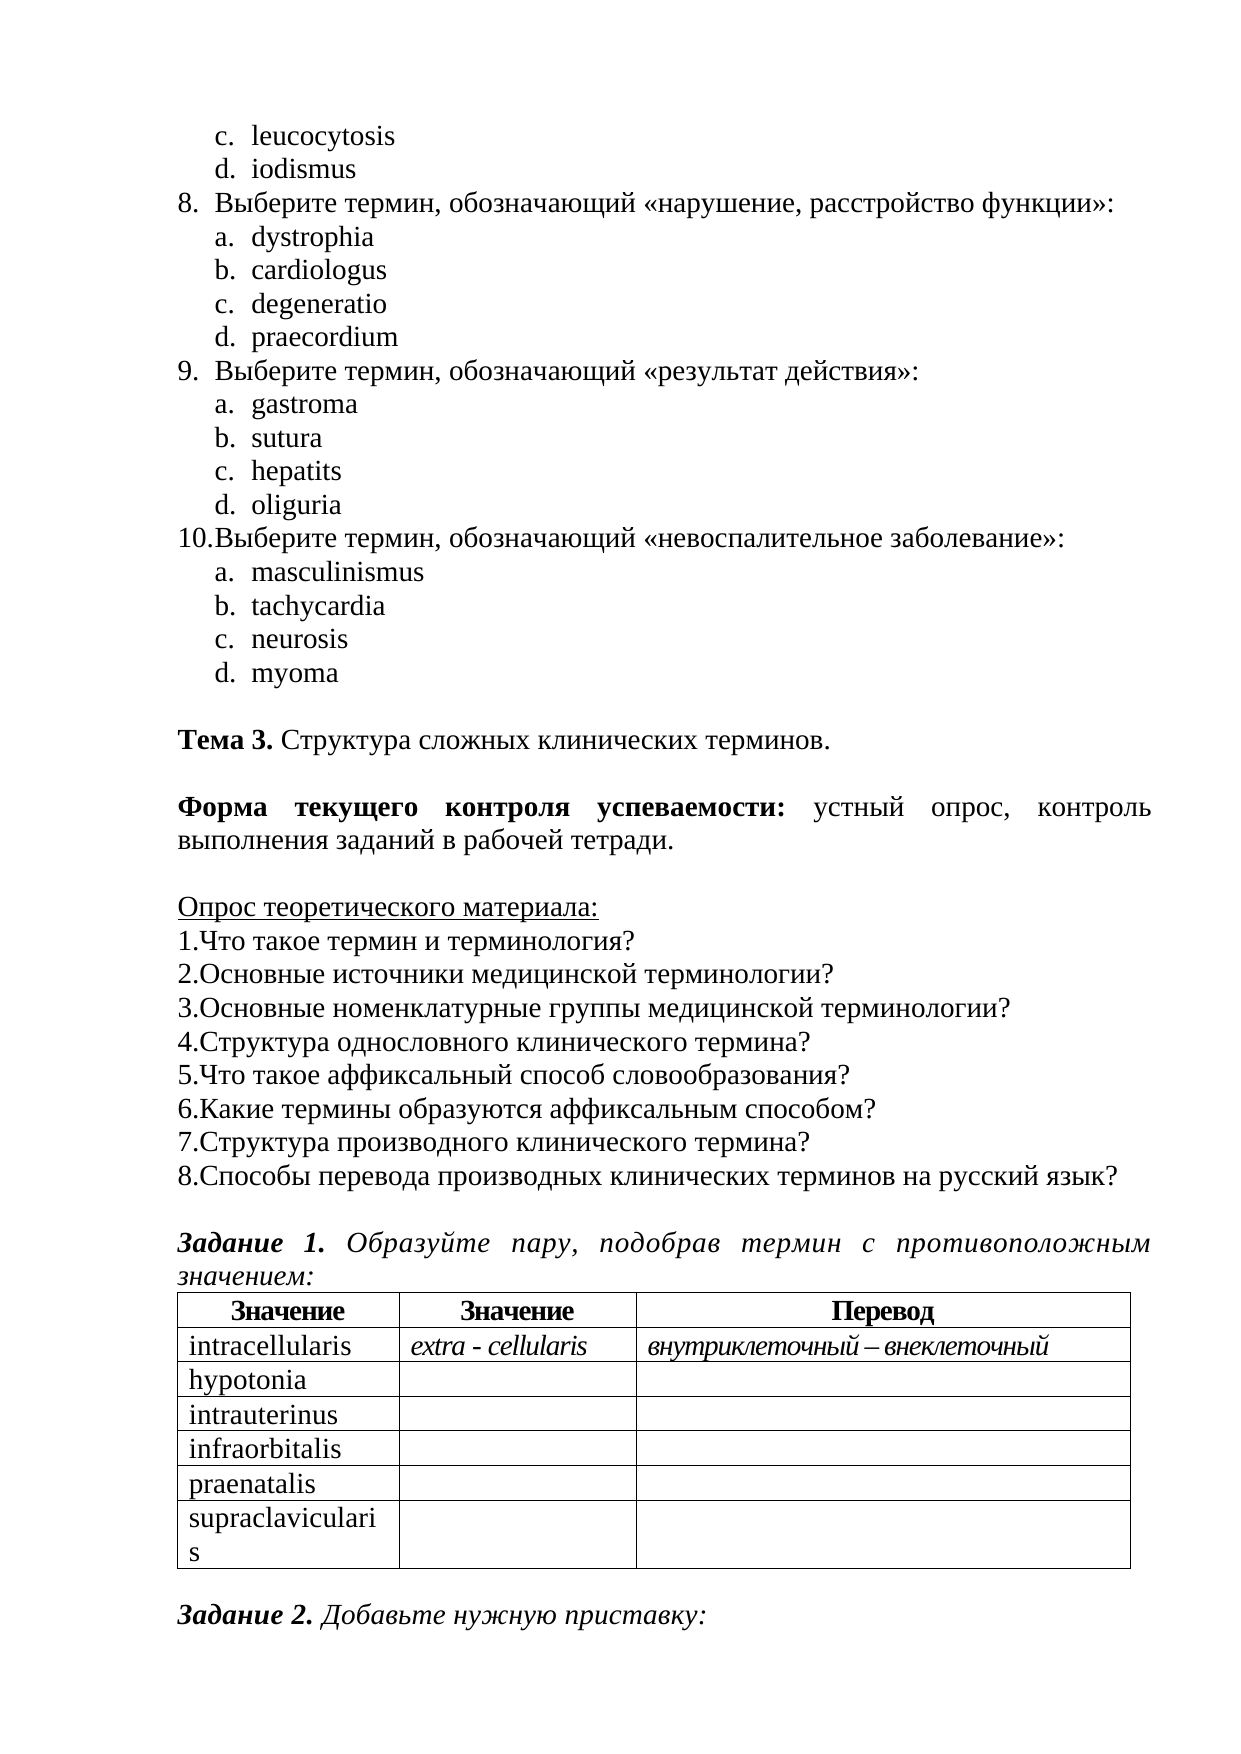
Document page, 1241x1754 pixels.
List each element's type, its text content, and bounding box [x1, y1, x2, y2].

list neurosis [177, 621, 1152, 655]
table_cell [400, 1362, 636, 1396]
table_cell [400, 1431, 636, 1465]
text 8.Способы перевода производных клинических терминов на русский язык? [177, 1158, 1152, 1191]
text 1.Что такое термин и терминология? [177, 923, 1152, 957]
list sutura [177, 420, 1152, 453]
list cardiologus [177, 252, 1152, 286]
text Задание 1. Образуйте пару, подобрав термин с противоположным значением: [177, 1225, 1152, 1292]
table_header Перевод [637, 1293, 1130, 1327]
text 3.Основные номенклатурные группы медицинской терминологии? [177, 990, 1152, 1024]
list Выберите термин, обозначающий «нарушение, расстройство функции»: [177, 185, 1152, 219]
text Опрос теоретического материала: [177, 889, 1152, 923]
list hepatits [177, 453, 1152, 487]
list degeneratio [177, 286, 1152, 319]
table_header Значение [400, 1293, 636, 1327]
table_cell [637, 1431, 1130, 1465]
text Задание 2. Добавьте нужную приставку: [177, 1597, 1152, 1631]
table_cell внутриклеточный – внеклеточный [637, 1328, 1130, 1361]
text 7.Структура производного клинического термина? [177, 1124, 1152, 1158]
list tachycardia [177, 588, 1152, 621]
table_cell [637, 1466, 1130, 1499]
table_cell [637, 1501, 1130, 1568]
table_cell [400, 1397, 636, 1430]
text 4.Структура однословного клинического термина? [177, 1024, 1152, 1057]
list masculinismus [177, 554, 1152, 588]
text 2.Основные источники медицинской терминологии? [177, 957, 1152, 990]
table_cell praenatalis [178, 1466, 399, 1499]
table_cell supraclavicularis [178, 1501, 399, 1568]
list leucocytosis [177, 118, 1152, 152]
list oliguria [177, 487, 1152, 521]
list gastroma [177, 386, 1152, 420]
list praecordium [177, 319, 1152, 353]
list iodismus [177, 152, 1152, 185]
table_cell [400, 1466, 636, 1499]
table_cell [637, 1362, 1130, 1396]
text Форма текущего контроля успеваемости: устный опрос, контроль выполнения заданий в рабочей тетради. [177, 789, 1152, 856]
list Выберите термин, обозначающий «невоспалительное заболевание»: [177, 521, 1152, 554]
table_cell [637, 1397, 1130, 1430]
list Выберите термин, обозначающий «результат действия»: [177, 353, 1152, 386]
text Тема 3. Структура сложных клинических терминов. [177, 722, 1152, 755]
text 5.Что такое аффиксальный способ словообразования? [177, 1057, 1152, 1091]
text 6.Какие термины образуются аффиксальным способом? [177, 1091, 1152, 1124]
table_header Значение [178, 1293, 399, 1327]
table_cell extra - cellularis [400, 1328, 636, 1361]
table_cell [400, 1501, 636, 1568]
list myoma [177, 655, 1152, 688]
list dystrophia [177, 219, 1152, 252]
